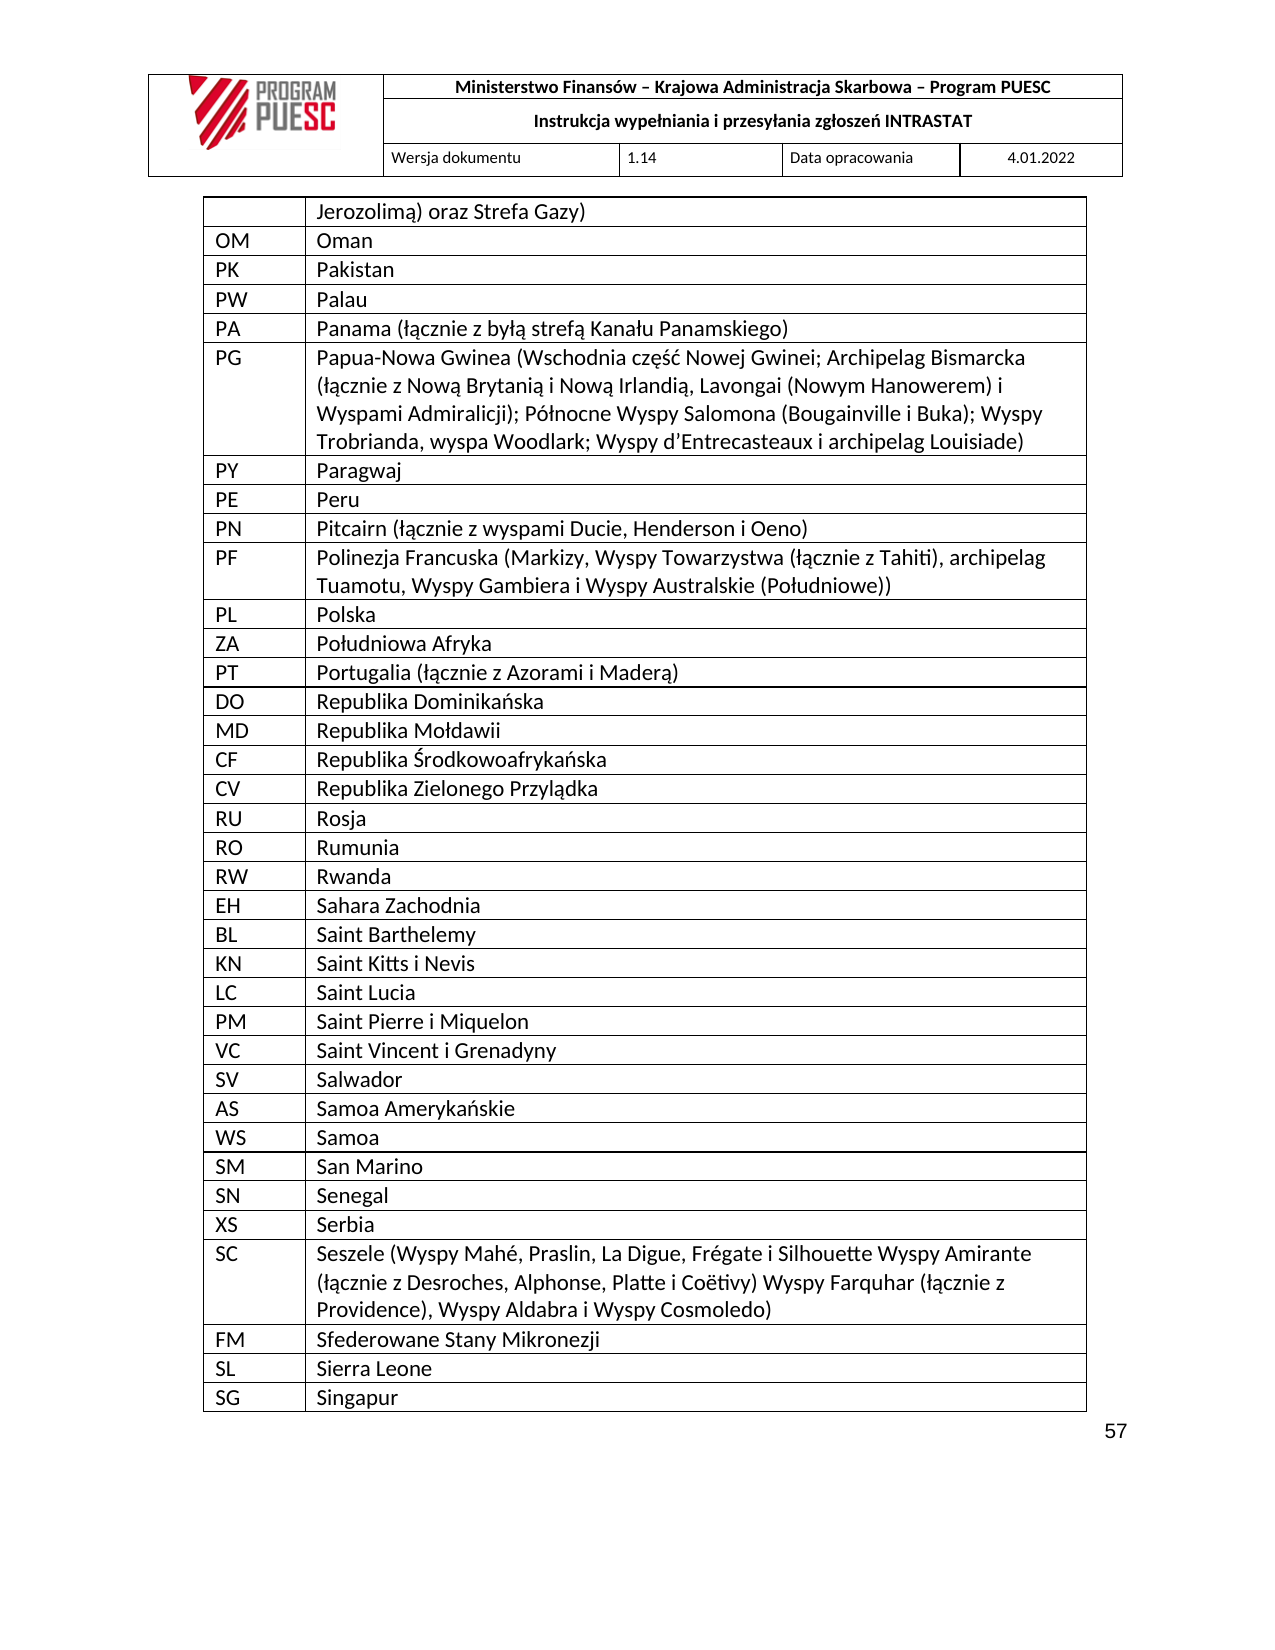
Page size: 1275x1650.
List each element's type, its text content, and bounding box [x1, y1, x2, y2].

table_cell Senegal [306, 1181, 1086, 1209]
table_cell BL [204, 920, 305, 948]
table_cell CV [204, 775, 305, 803]
table_cell Rwanda [306, 862, 1086, 890]
table_cell Pakistan [306, 256, 1086, 284]
table_cell PA [204, 314, 305, 342]
table_cell MD [204, 716, 305, 744]
table_cell RO [204, 833, 305, 861]
table_cell PY [204, 456, 305, 484]
table_cell LC [204, 978, 305, 1006]
table_cell SL [204, 1354, 305, 1382]
table_cell PG [204, 343, 305, 455]
table_cell PK [204, 256, 305, 284]
table_cell Republika Zielonego Przylądka [306, 775, 1086, 803]
table_cell Republika Środkowoafrykańska [306, 746, 1086, 773]
table_cell Republika Dominikańska [306, 688, 1086, 715]
table_cell Saint Lucia [306, 978, 1086, 1006]
table_cell Paragwaj [306, 456, 1086, 484]
table_cell EH [204, 891, 305, 919]
table_cell Peru [306, 485, 1086, 513]
table_cell Południowa Afryka [306, 629, 1086, 657]
table_cell XS [204, 1211, 305, 1238]
table_cell OM [204, 227, 305, 254]
table_cell San Marino [306, 1153, 1086, 1180]
table_cell PS [204, 198, 305, 226]
table_cell SM [204, 1153, 305, 1180]
table_cell Pitcairn (łącznie z wyspami Ducie, Henderson i Oeno) [306, 514, 1086, 542]
table_cell Saint Kitts i Nevis [306, 949, 1086, 977]
table_cell Polinezja Francuska (Markizy, Wyspy Towarzystwa (łącznie z Tahiti), archipelag Tuamotu, Wyspy Gambiera i Wyspy Australskie (Południowe)) [306, 543, 1086, 599]
table_cell RW [204, 862, 305, 890]
table_cell VC [204, 1036, 305, 1064]
table_cell Portugalia (łącznie z Azorami i Maderą) [306, 658, 1086, 686]
table_cell ZA [204, 629, 305, 657]
table_cell PT [204, 658, 305, 686]
table_cell Saint Pierre i Miquelon [306, 1007, 1086, 1035]
table_cell SC [204, 1240, 305, 1324]
table_cell PL [204, 600, 305, 628]
table_cell Serbia [306, 1211, 1086, 1238]
table_cell PN [204, 514, 305, 542]
table_cell Samoa Amerykańskie [306, 1094, 1086, 1122]
table_cell KN [204, 949, 305, 977]
table_cell SV [204, 1065, 305, 1093]
table_cell PE [204, 485, 305, 513]
table_cell Salwador [306, 1065, 1086, 1093]
table_cell Saint Barthelemy [306, 920, 1086, 948]
table_cell Oman [306, 227, 1086, 254]
table_cell Samoa [306, 1123, 1086, 1151]
table_cell FM [204, 1325, 305, 1353]
table_cell Sfederowane Stany Mikronezji [306, 1325, 1086, 1353]
table_cell Seszele (Wyspy Mahé, Praslin, La Digue, Frégate i Silhouette Wyspy Amirante (łącznie z Desroches, Alphonse, Platte i Coëtivy) Wyspy Farquhar (łącznie z Providence), Wyspy Aldabra i Wyspy Cosmoledo) [306, 1240, 1086, 1324]
table_cell RU [204, 804, 305, 832]
table_cell WS [204, 1123, 305, 1151]
table_cell Singapur [306, 1383, 1086, 1411]
table_cell PW [204, 285, 305, 313]
table_cell CF [204, 746, 305, 773]
table_cell Saint Vincent i Grenadyny [306, 1036, 1086, 1064]
table_cell Republika Mołdawii [306, 716, 1086, 744]
table_cell Papua-Nowa Gwinea (Wschodnia część Nowej Gwinei; Archipelag Bismarcka (łącznie z Nową Brytanią i Nową Irlandią, Lavongai (Nowym Hanowerem) i Wyspami Admiralicji); Północne Wyspy Salomona (Bougainville i Buka); Wyspy Trobrianda, wyspa Woodlark; Wyspy d’Entrecasteaux i archipelag Louisiade) [306, 343, 1086, 455]
table_cell SN [204, 1181, 305, 1209]
table_cell Rumunia [306, 833, 1086, 861]
table_cell Palau [306, 285, 1086, 313]
table_cell Polska [306, 600, 1086, 628]
table_cell Panama (łącznie z byłą strefą Kanału Panamskiego) [306, 314, 1086, 342]
picture [188, 75, 342, 151]
table_cell Okupowane terytoria palestyńskie (Zachodni Brzeg (łącznie ze wschodnią Jerozolimą) oraz Strefa Gazy) [306, 198, 1086, 226]
table_cell PF [204, 543, 305, 599]
table_cell AS [204, 1094, 305, 1122]
table_cell PM [204, 1007, 305, 1035]
table_cell DO [204, 688, 305, 715]
table_cell SG [204, 1383, 305, 1411]
table_cell Rosja [306, 804, 1086, 832]
table_cell Sierra Leone [306, 1354, 1086, 1382]
table_cell Sahara Zachodnia [306, 891, 1086, 919]
